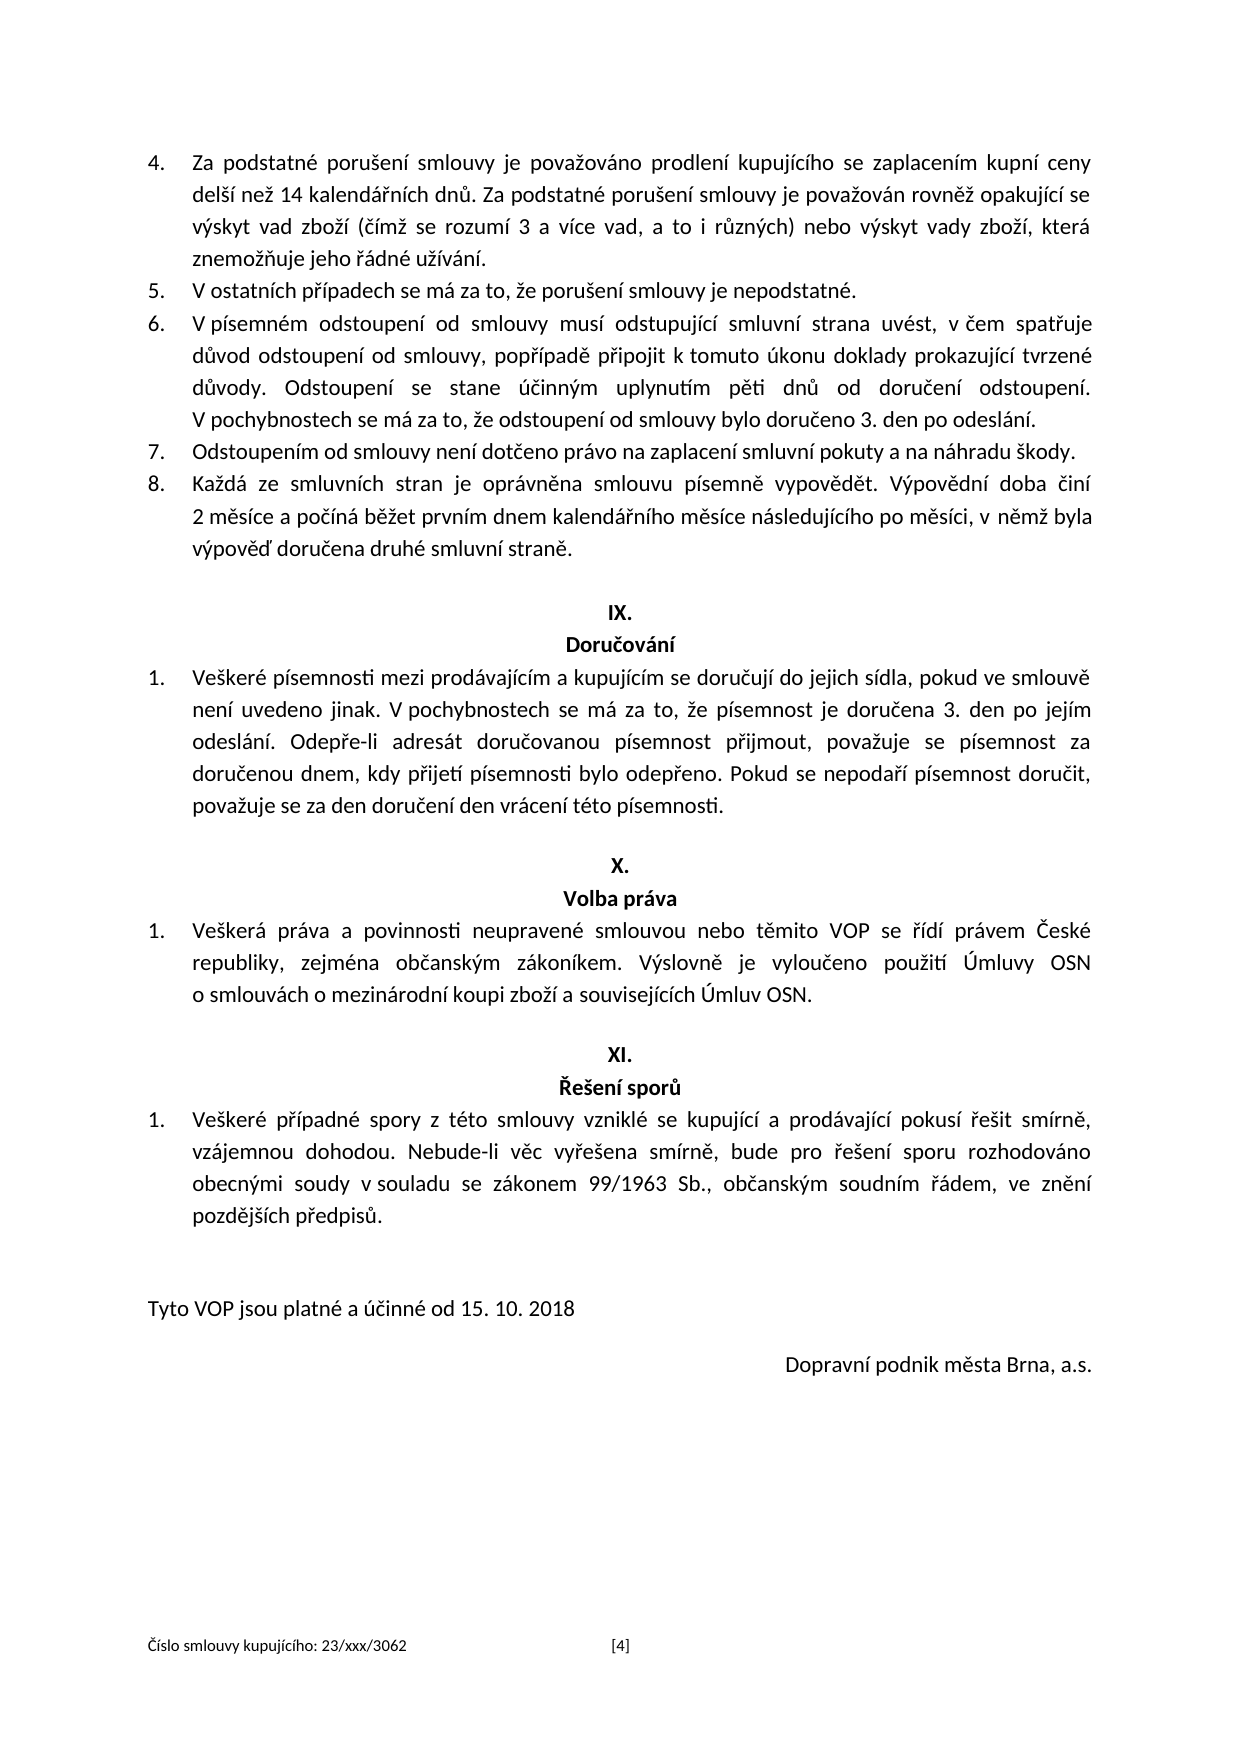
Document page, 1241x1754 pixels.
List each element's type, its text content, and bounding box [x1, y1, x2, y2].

text Volba práva [148, 884, 1092, 912]
list Veškeré písemnosti mezi prodávajícím a kupujícím se doručují do jejich sídla, pokud ve smlouvě není uvedeno jinak. V pochybnostech se má za to, že písemnost je doručena 3. den po jejím odeslání. Odepře-li adresát doručovanou písemnost přijmout, považuje se písemnost za doručenou dnem, kdy přijetí písemnosti bylo odepřeno. Pokud se nepodaří písemnost doručit, považuje se za den doručení den vrácení této písemnosti. [148, 663, 1092, 819]
list Odstoupením od smlouvy není dotčeno právo na zaplacení smluvní pokuty a na náhradu škody. [148, 437, 1092, 465]
text IX. [148, 598, 1092, 626]
list Za podstatné porušení smlouvy je považováno prodlení kupujícího se zaplacením kupní ceny delší než 14 kalendářních dnů. Za podstatné porušení smlouvy je považován rovněž opakující se výskyt vad zboží (čímž se rozumí 3 a více vad, a to i různých) nebo výskyt vady zboží, která znemožňuje jeho řádné užívání. [148, 148, 1092, 272]
list Každá ze smluvních stran je oprávněna smlouvu písemně vypovědět. Výpovědní doba činí 2 měsíce a počíná běžet prvním dnem kalendářního měsíce následujícího po měsíci, v němž byla výpověď doručena druhé smluvní straně. [148, 469, 1092, 562]
list V písemném odstoupení od smlouvy musí odstupující smluvní strana uvést, v čem spatřuje důvod odstoupení od smlouvy, popřípadě připojit k tomuto úkonu doklady prokazující tvrzené důvody. Odstoupení se stane účinným uplynutím pěti dnů od doručení odstoupení. V pochybnostech se má za to, že odstoupení od smlouvy bylo doručeno 3. den po odeslání. [148, 309, 1092, 433]
list Veškeré případné spory z této smlouvy vzniklé se kupující a prodávající pokusí řešit smírně, vzájemnou dohodou. Nebude-li věc vyřešena smírně, bude pro řešení sporu rozhodováno obecnými soudy v souladu se zákonem 99/1963 Sb., občanským soudním řádem, ve znění pozdějších předpisů. [148, 1105, 1092, 1229]
text X. [148, 852, 1092, 880]
text Tyto VOP jsou platné a účinné od 15. 10. 2018 [148, 1294, 1092, 1322]
text XI. [148, 1041, 1092, 1069]
list Veškerá práva a povinnosti neupravené smlouvou nebo těmito VOP se řídí právem České republiky, zejména občanským zákoníkem. Výslovně je vyloučeno použití Úmluvy OSN o smlouvách o mezinárodní koupi zboží a souvisejících Úmluv OSN. [148, 916, 1092, 1008]
text Dopravní podnik města Brna, a.s. [148, 1350, 1092, 1378]
list V ostatních případech se má za to, že porušení smlouvy je nepodstatné. [148, 276, 1092, 304]
text Řešení sporů [148, 1073, 1092, 1101]
text Doručování [148, 631, 1092, 658]
